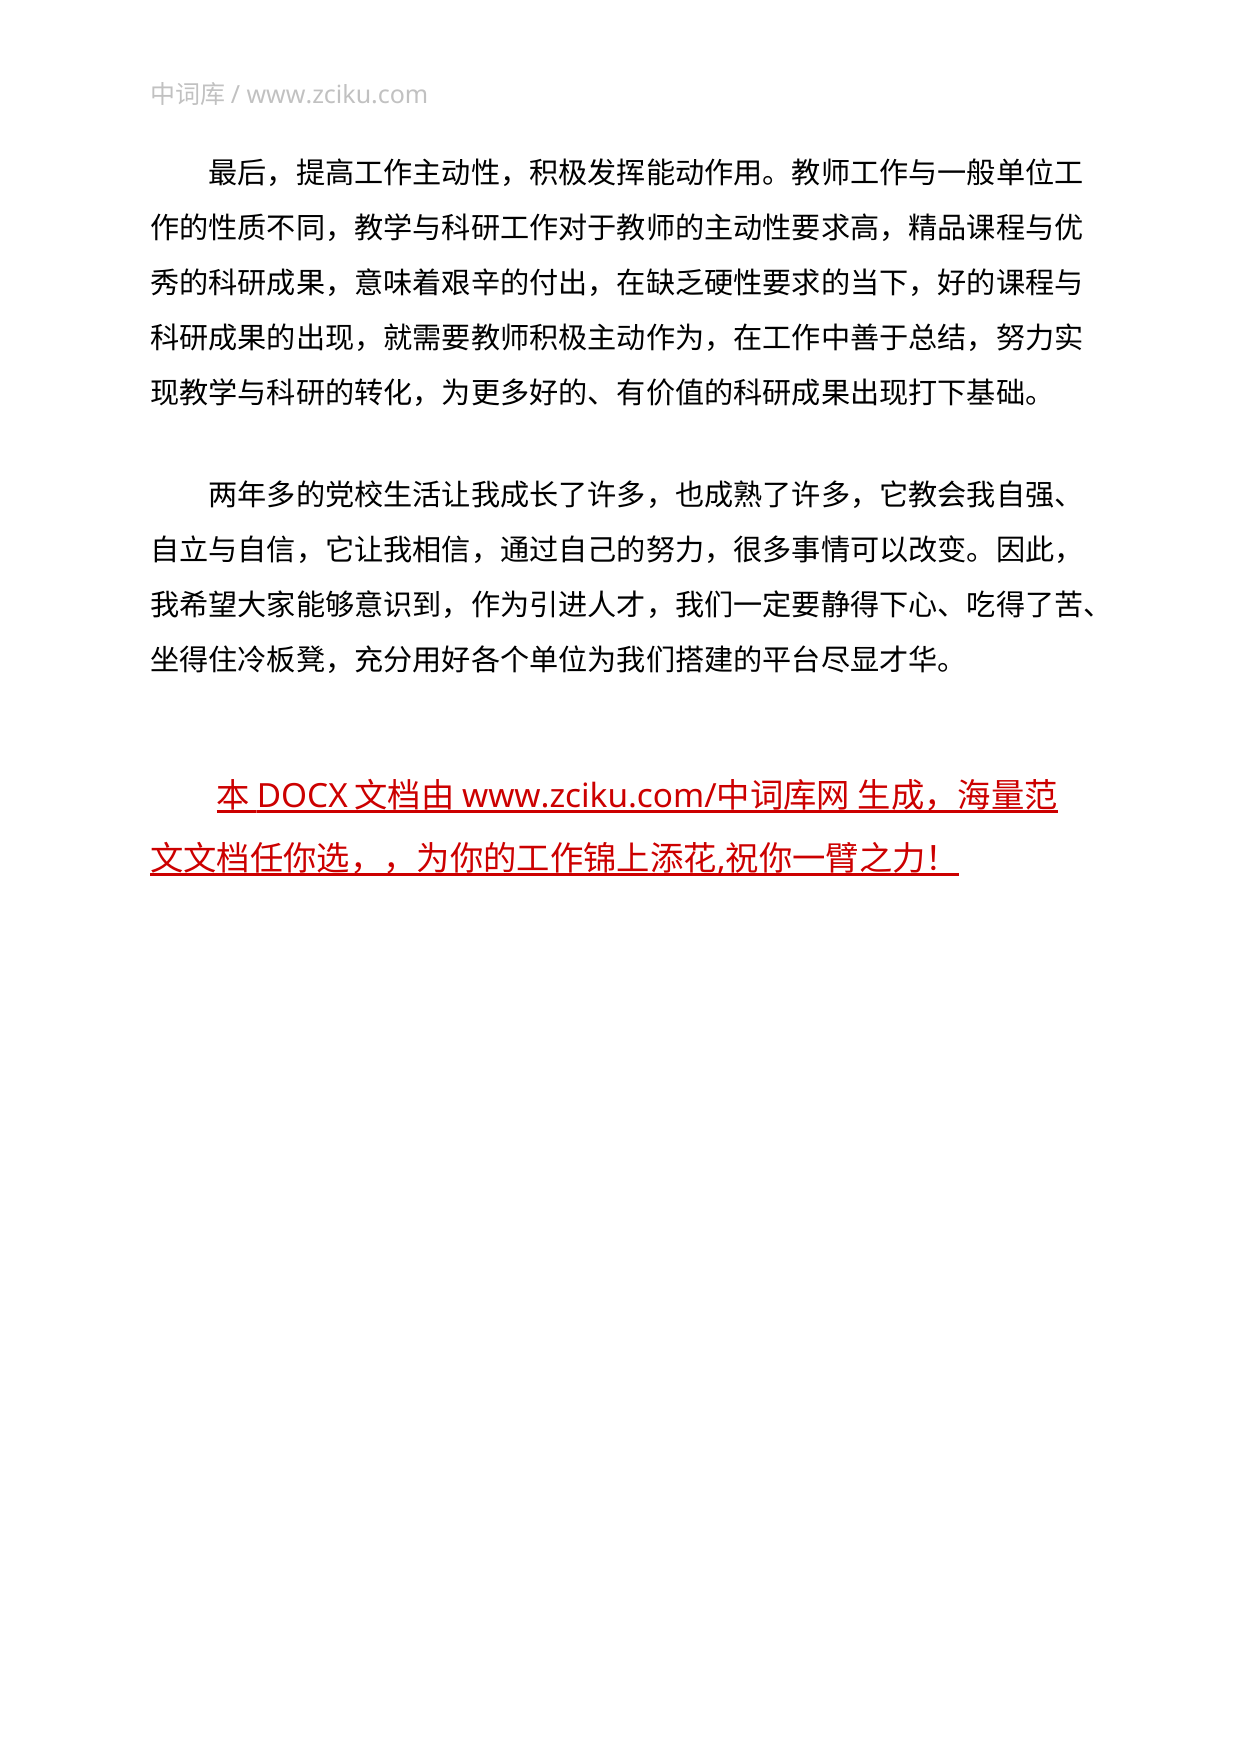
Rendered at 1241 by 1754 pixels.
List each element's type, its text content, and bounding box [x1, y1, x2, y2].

text 最后，提高工作主动性，积极发挥能动作用。教师工作与一般单位工作的性质不同，教学与科研工作对于教师的主动性要求高，精品课程与优秀的科研成果，意味着艰辛的付出，在缺乏硬性要求的当下，好的课程与科研成果的出现，就需要教师积极主动作为，在工作中善于总结，努力实现教学与科研的转化，为更多好的、有价值的科研成果出现打下基础。 [150, 150, 1090, 412]
text 两年多的党校生活让我成长了许多，也成熟了许多，它教会我自强、自立与自信，它让我相信，通过自己的努力，很多事情可以改变。因此，我希望大家能够意识到，作为引进人才，我们一定要静得下心、吃得了苦、坐得住冷板凳，充分用好各个单位为我们搭建的平台尽显才华。 [150, 471, 1090, 678]
text 本DOCX文档由 www.zciku.com/中词库网 生成，海量范文文档任你选，，为你的工作锦上添花,祝你一臂之力！ [150, 769, 1090, 880]
